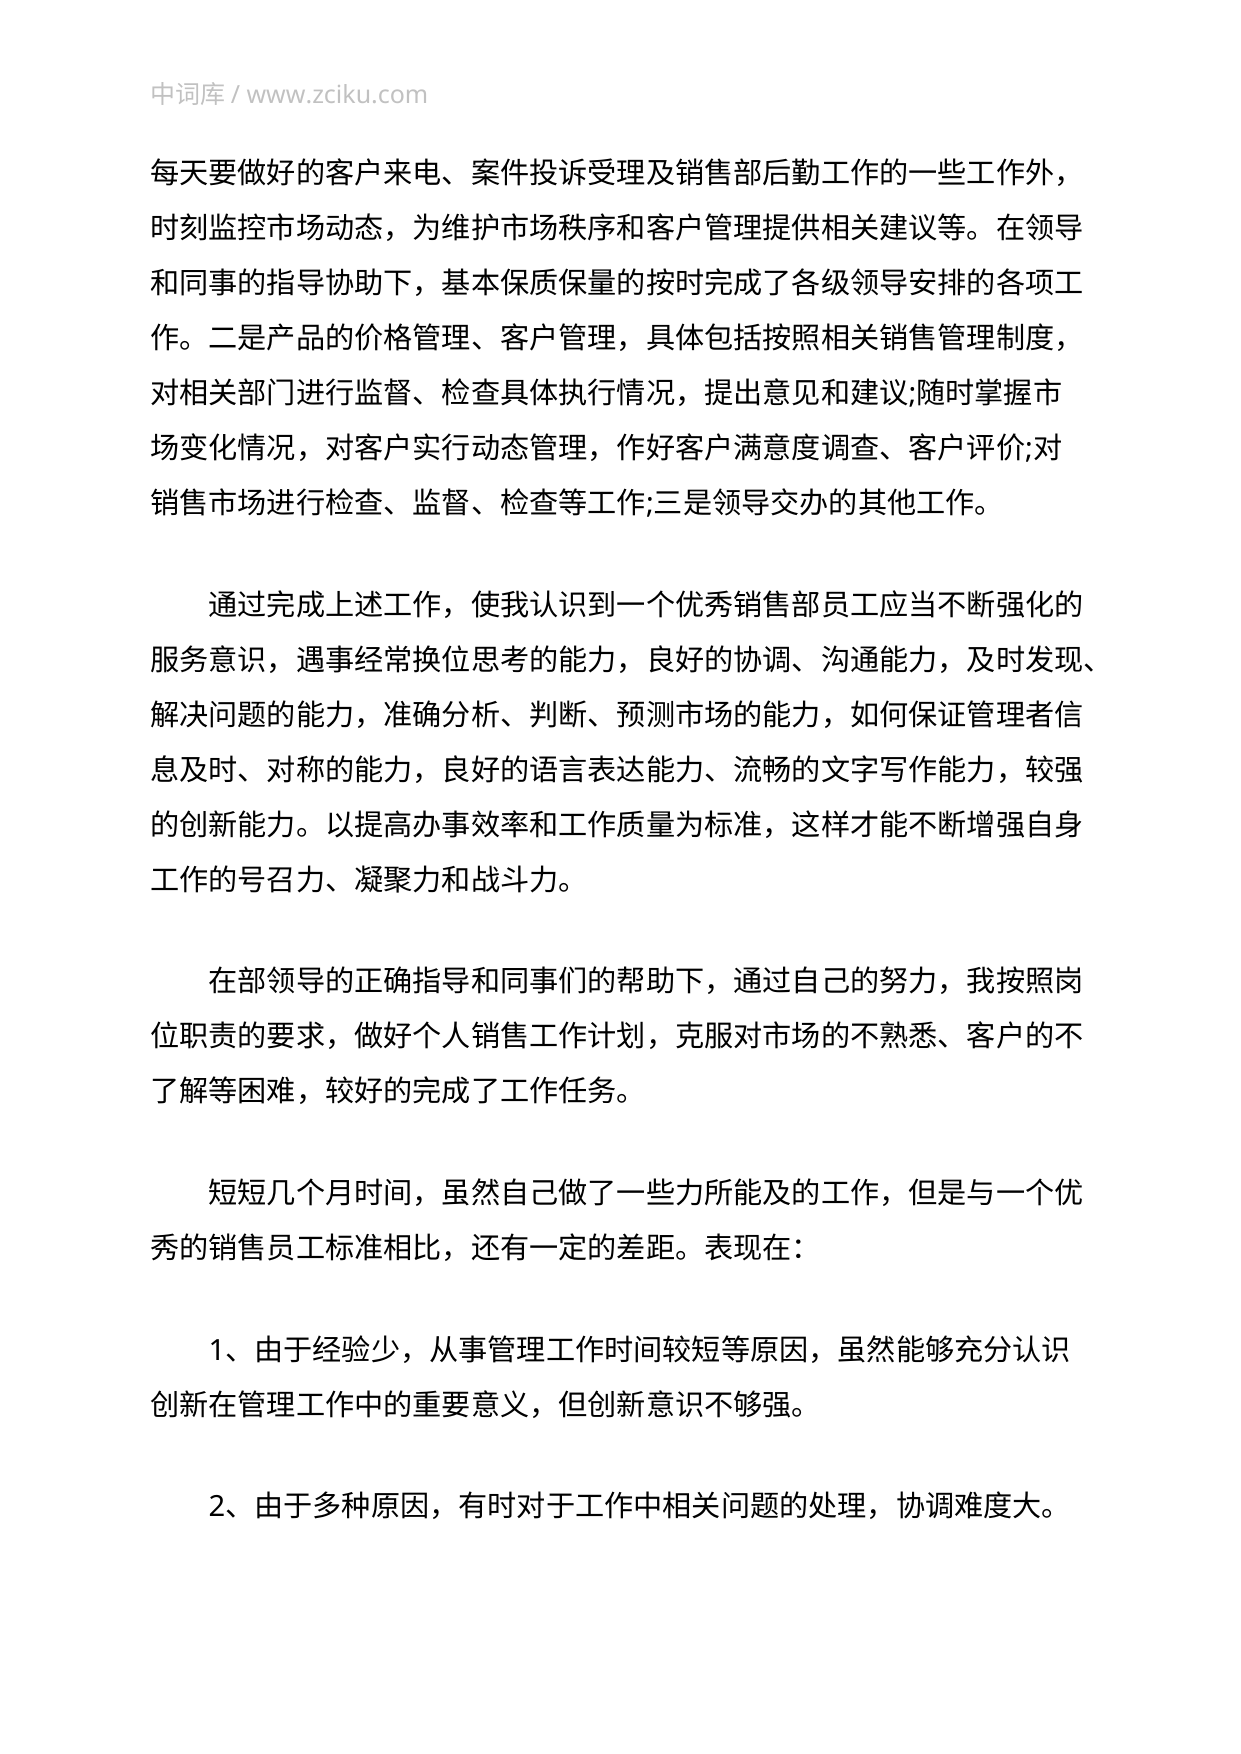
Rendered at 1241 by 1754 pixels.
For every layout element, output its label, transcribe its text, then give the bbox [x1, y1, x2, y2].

text 通过完成上述工作，使我认识到一个优秀销售部员工应当不断强化的服务意识，遇事经常换位思考的能力，良好的协调、沟通能力，及时发现、解决问题的能力，准确分析、判断、预测市场的能力，如何保证管理者信息及时、对称的能力，良好的语言表达能力、流畅的文字写作能力，较强的创新能力。以提高办事效率和工作质量为标准，这样才能不断增强自身工作的号召力、凝聚力和战斗力。 [150, 582, 1090, 898]
text 在部领导的正确指导和同事们的帮助下，通过自己的努力，我按照岗位职责的要求，做好个人销售工作计划，克服对市场的不熟悉、客户的不了解等困难，较好的完成了工作任务。 [150, 958, 1090, 1110]
text 2、由于多种原因，有时对于工作中相关问题的处理，协调难度大。 [150, 1483, 1090, 1525]
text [150, 150, 1090, 522]
text 短短几个月时间，虽然自己做了一些力所能及的工作，但是与一个优秀的销售员工标准相比，还有一定的差距。表现在： [150, 1169, 1090, 1267]
text 1、由于经验少，从事管理工作时间较短等原因，虽然能够充分认识创新在管理工作中的重要意义，但创新意识不够强。 [150, 1326, 1090, 1423]
